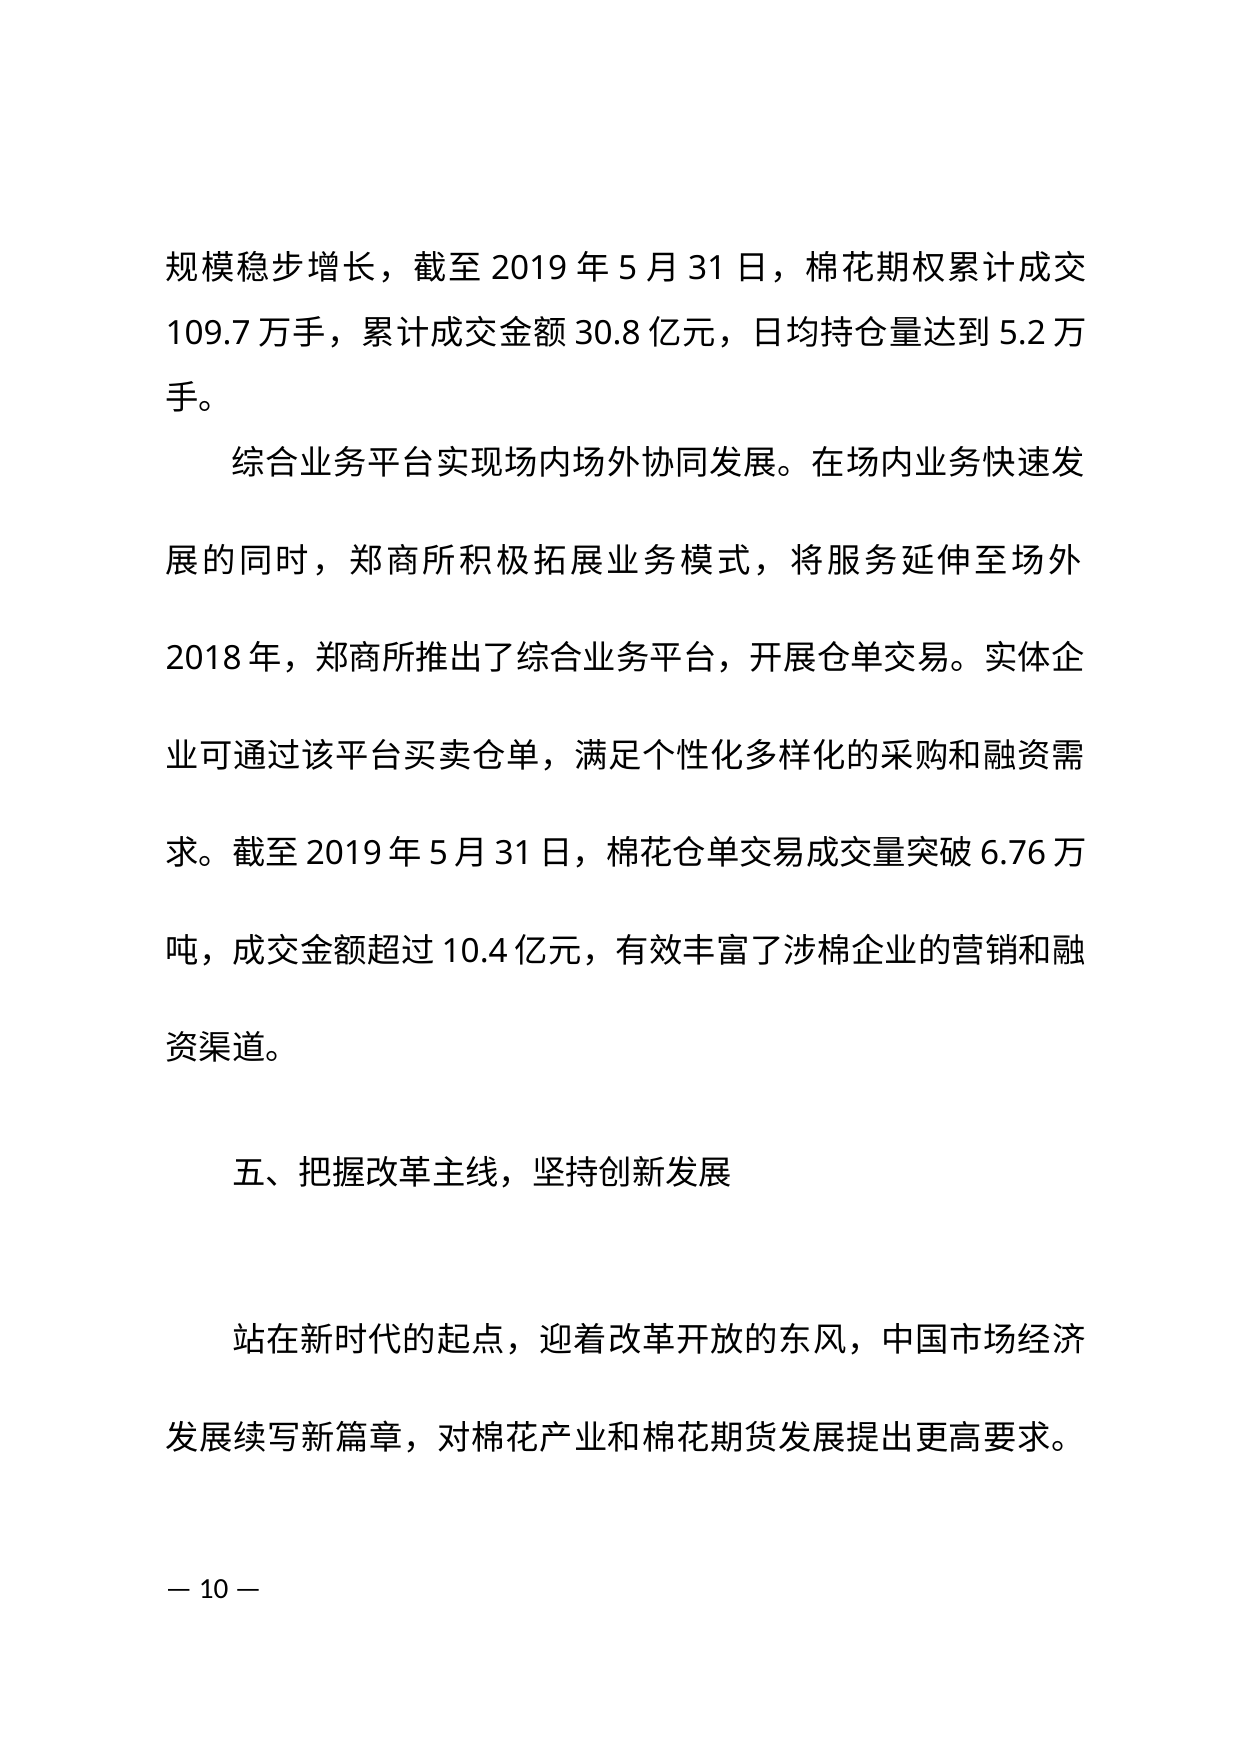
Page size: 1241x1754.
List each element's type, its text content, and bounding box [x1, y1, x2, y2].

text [165, 233, 1087, 428]
text 综合业务平台实现场内场外协同发展。在场内业务快速发展的同时，郑商所积极拓展业务模式，将服务延伸至场外。2018年，郑商所推出了综合业务平台，开展仓单交易。实体企业可通过该平台买卖仓单，满足个性化多样化的采购和融资需求。截至2019年5月31日，棉花仓单交易成交量突破6.76万吨，成交金额超过10.4亿元，有效丰富了涉棉企业的营销和融资渠道。 [165, 428, 1087, 1078]
subtitle 五、把握改革主线，坚持创新发展 [165, 1137, 1087, 1202]
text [165, 1304, 1087, 1467]
